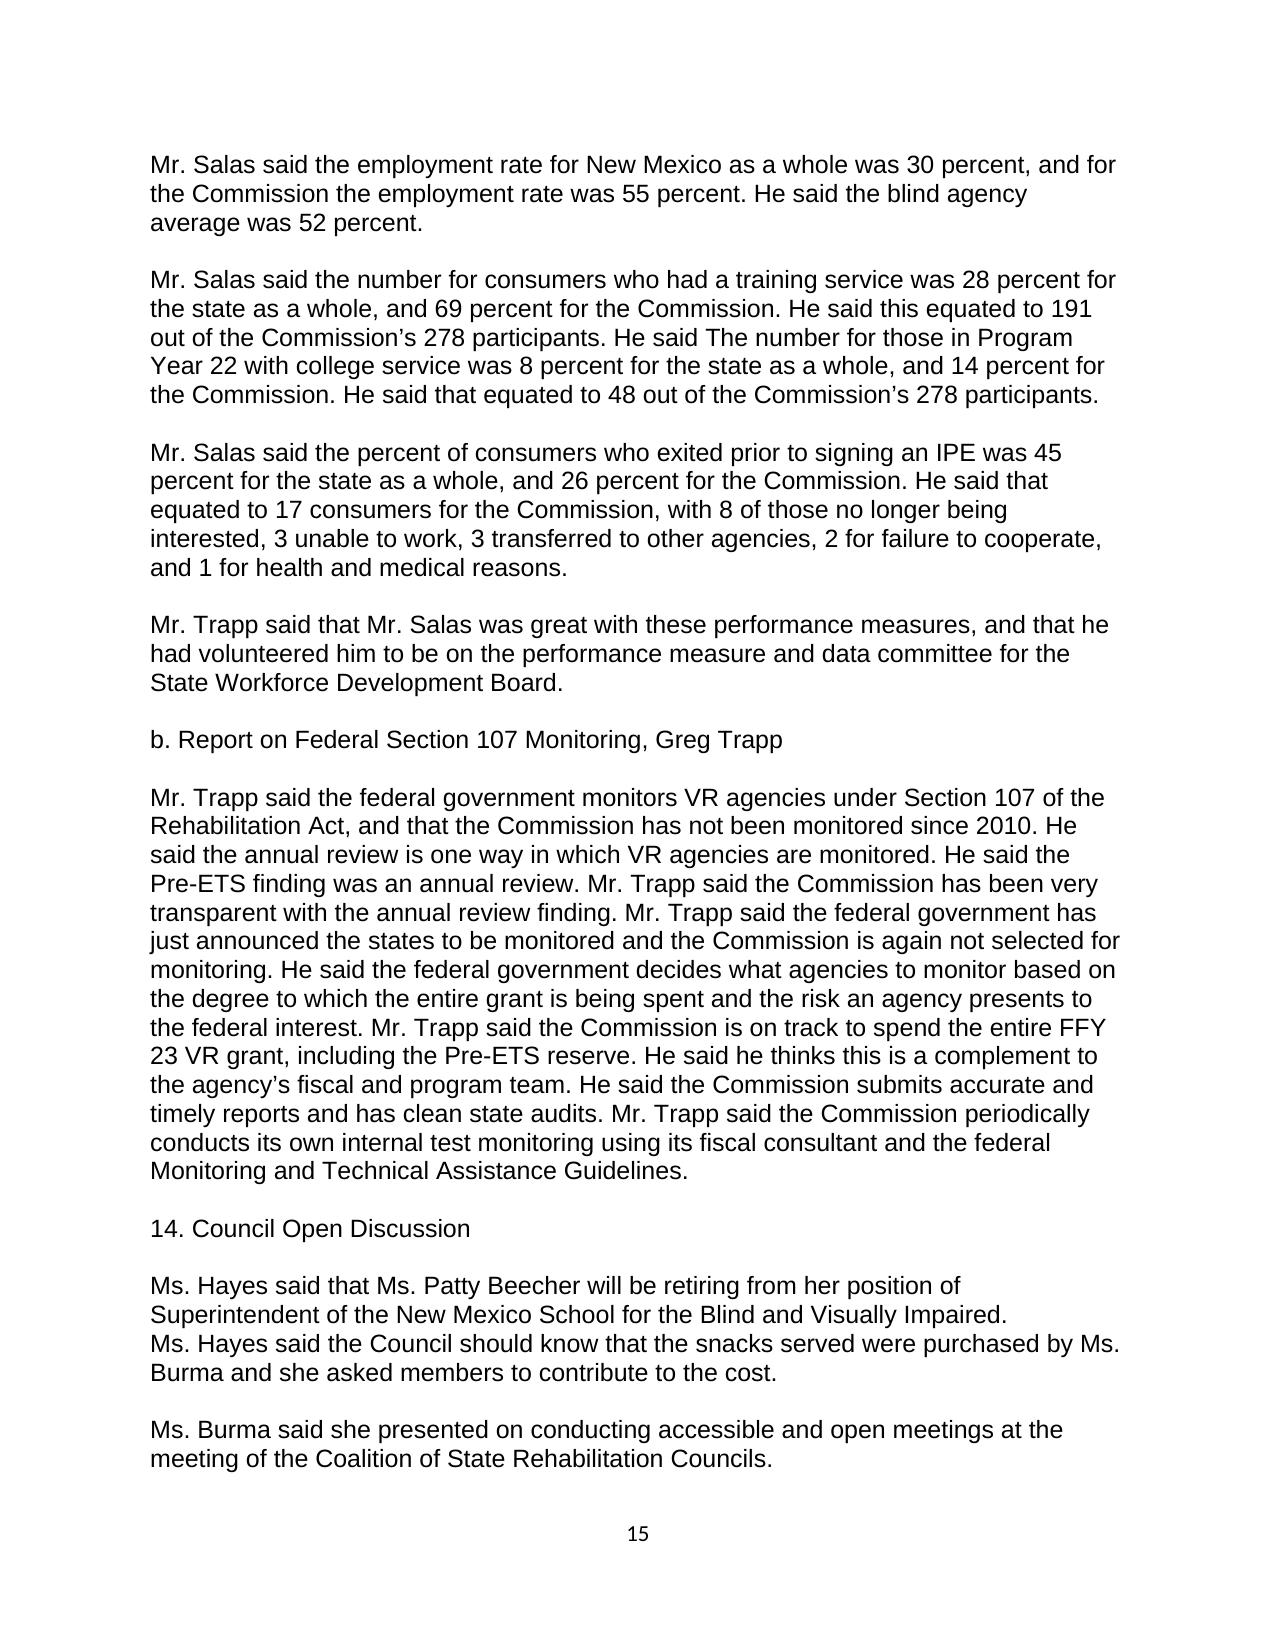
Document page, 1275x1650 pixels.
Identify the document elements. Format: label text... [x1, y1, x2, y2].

text Mr. Trapp said that Mr. Salas was great with these performance measures, and that he had volunteered him to be on the performance measure and data committee for the State Workforce Development Board. [150, 610, 1125, 696]
text Ms. Hayes said the Council should know that the snacks served were purchased by Ms. Burma and she asked members to contribute to the cost. [150, 1329, 1125, 1386]
text b. Report on Federal Section 107 Monitoring, Greg Trapp [150, 725, 1125, 754]
text Mr. Salas said the percent of consumers who exited prior to signing an IPE was 45 percent for the state as a whole, and 26 percent for the Commission. He said that equated to 17 consumers for the Commission, with 8 of those no longer being interested, 3 unable to work, 3 transferred to other agencies, 2 for failure to cooperate, and 1 for health and medical reasons. [150, 437, 1125, 581]
text Mr. Salas said the employment rate for New Mexico as a whole was 30 percent, and for the Commission the employment rate was 55 percent. He said the blind agency average was 52 percent. [150, 150, 1125, 236]
text Mr. Trapp said the federal government monitors VR agencies under Section 107 of the Rehabilitation Act, and that the Commission has not been monitored since 2010. He said the annual review is one way in which VR agencies are monitored. He said the Pre-ETS finding was an annual review. Mr. Trapp said the Commission has been very transparent with the annual review finding. Mr. Trapp said the federal government has just announced the states to be monitored and the Commission is again not selected for monitoring. He said the federal government decides what agencies to monitor based on the degree to which the entire grant is being spent and the risk an agency presents to the federal interest. Mr. Trapp said the Commission is on track to spend the entire FFY 23 VR grant, including the Pre-ETS reserve. He said he thinks this is a complement to the agency’s fiscal and program team. He said the Commission submits accurate and timely reports and has clean state audits. Mr. Trapp said the Commission periodically conducts its own internal test monitoring using its fiscal consultant and the federal Monitoring and Technical Assistance Guidelines. [150, 782, 1125, 1185]
text Ms. Hayes said that Ms. Patty Beecher will be retiring from her position of Superintendent of the New Mexico School for the Blind and Visually Impaired. [150, 1271, 1125, 1329]
text 14. Council Open Discussion [150, 1214, 1125, 1242]
text Ms. Burma said she presented on conducting accessible and open meetings at the meeting of the Coalition of State Rehabilitation Councils. [150, 1415, 1125, 1472]
text Mr. Salas said the number for consumers who had a training service was 28 percent for the state as a whole, and 69 percent for the Commission. He said this equated to 191 out of the Commission’s 278 participants. He said The number for those in Program Year 22 with college service was 8 percent for the state as a whole, and 14 percent for the Commission. He said that equated to 48 out of the Commission’s 278 participants. [150, 265, 1125, 409]
